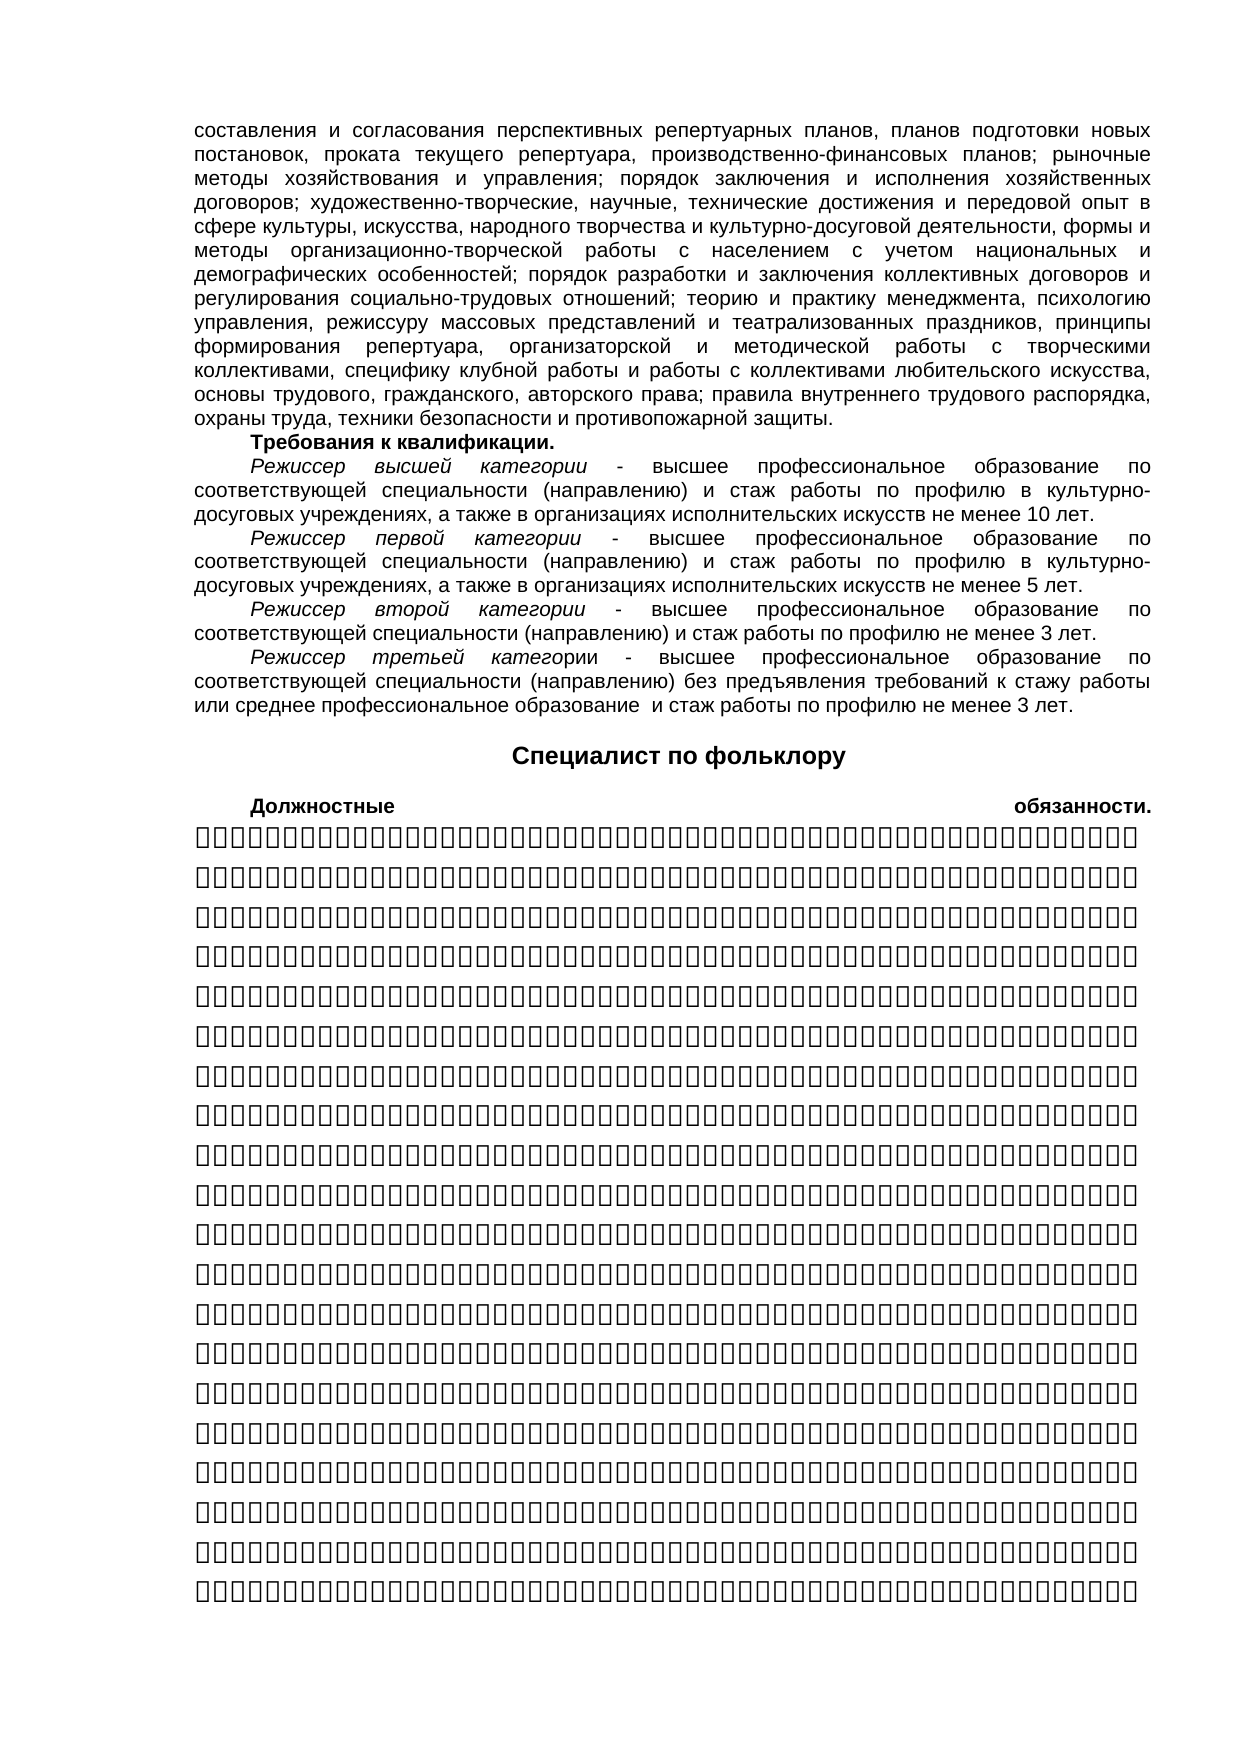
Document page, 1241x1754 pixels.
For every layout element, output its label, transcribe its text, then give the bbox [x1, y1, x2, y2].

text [194, 794, 1152, 1611]
subtitle Специалист по фольклору [177, 741, 1152, 770]
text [194, 118, 1152, 429]
text Режиссер второй категории - высшее профессиональное образование по соответствующей специальности (направлению) и стаж работы по профилю не менее 3 лет. [194, 597, 1152, 645]
text Требования к квалификации. [194, 429, 1152, 453]
text Режиссер первой категории - высшее профессиональное образование по соответствующей специальности (направлению) и стаж работы по профилю в культурно-досуговых учреждениях, а также в организациях исполнительских искусств не менее 5 лет. [194, 525, 1152, 597]
text Режиссер третьей категории - высшее профессиональное образование по соответствующей специальности (направлению) без предъявления требований к стажу работы или среднее профессиональное образование и стаж работы по профилю не менее 3 лет. [194, 645, 1152, 717]
text Режиссер высшей категории - высшее профессиональное образование по соответствующей специальности (направлению) и стаж работы по профилю в культурно-досуговых учреждениях, а также в организациях исполнительских искусств не менее 10 лет. [194, 453, 1152, 525]
